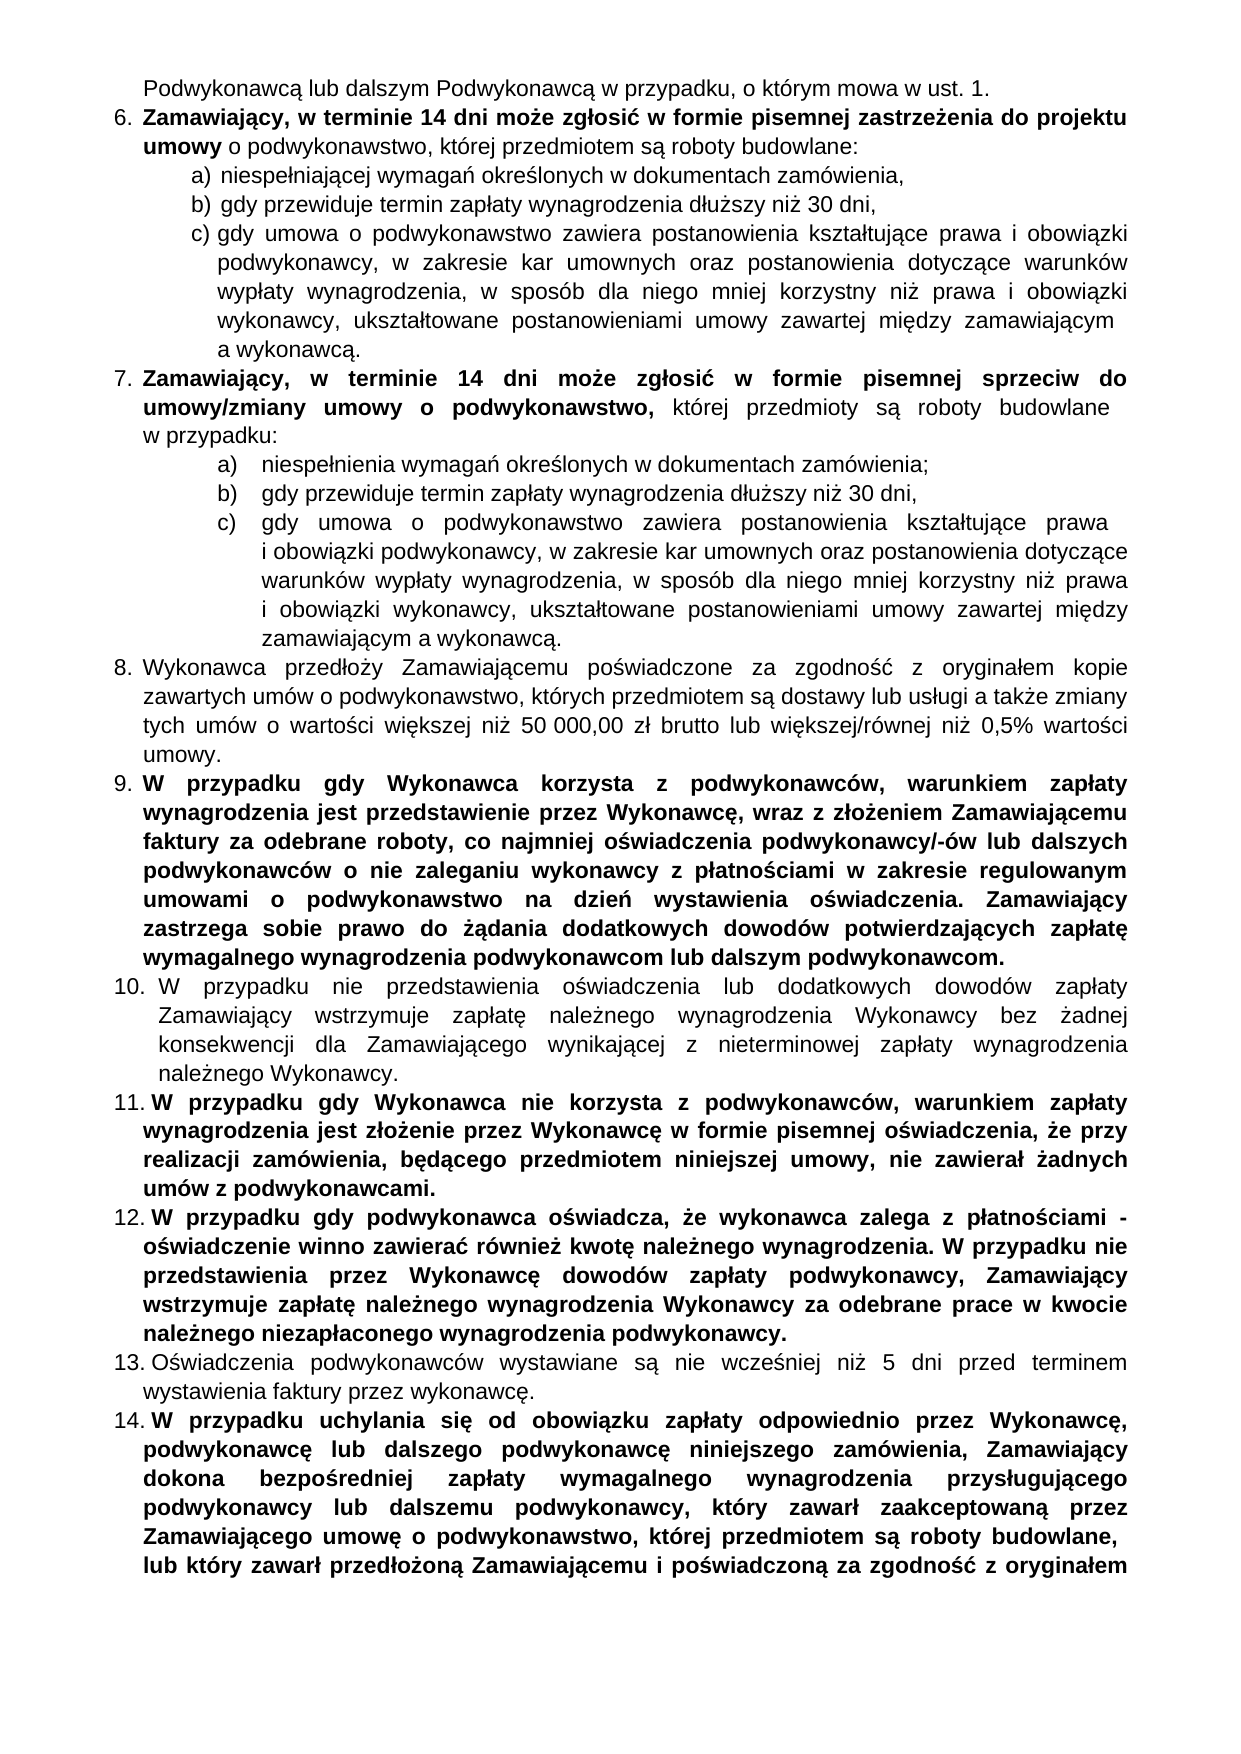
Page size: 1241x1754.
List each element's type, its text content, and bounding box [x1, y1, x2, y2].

list W przypadku gdy Wykonawca nie korzysta z podwykonawców, warunkiem zapłaty wynagrodzenia jest złożenie przez Wykonawcę w formie pisemnej oświadczenia, że przy realizacji zamówienia, będącego przedmiotem niniejszej umowy, nie zawierał żadnych umów z podwykonawcami. [114, 1088, 1128, 1202]
list Zamawiający, w terminie 14 dni może zgłosić w formie pisemnej zastrzeżenia do projektu umowy o podwykonawstwo, której przedmiotem są roboty budowlane: [114, 104, 1128, 159]
list Wykonawca przedłoży Zamawiającemu poświadczone za zgodność z oryginałem kopie zawartych umów o podwykonawstwo, których przedmiotem są dostawy lub usługi a także zmiany tych umów o wartości większej niż 50 000,00 zł brutto lub większej/równej niż 0,5% wartości umowy. [114, 654, 1128, 767]
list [114, 75, 1128, 101]
list niespełniającej wymagań określonych w dokumentach zamówienia, [114, 162, 1128, 188]
list gdy umowa o podwykonawstwo zawiera postanowienia kształtujące prawa i obowiązki podwykonawcy, w zakresie kar umownych oraz postanowienia dotyczące warunków wypłaty wynagrodzenia, w sposób dla niego mniej korzystny niż prawa i obowiązki wykonawcy, ukształtowane postanowieniami umowy zawartej między zamawiającym a wykonawcą. [217, 509, 1128, 651]
list niespełnienia wymagań określonych w dokumentach zamówienia; [114, 451, 1128, 478]
list W przypadku gdy Wykonawca korzysta z podwykonawców, warunkiem zapłaty wynagrodzenia jest przedstawienie przez Wykonawcę, wraz z złożeniem Zamawiającemu faktury za odebrane roboty, co najmniej oświadczenia podwykonawcy/-ów lub dalszych podwykonawców o nie zaleganiu wykonawcy z płatnościami w zakresie regulowanym umowami o podwykonawstwo na dzień wystawienia oświadczenia. Zamawiający zastrzega sobie prawo do żądania dodatkowych dowodów potwierdzających zapłatę wymagalnego wynagrodzenia podwykonawcom lub dalszym podwykonawcom. [114, 770, 1128, 970]
list W przypadku gdy podwykonawca oświadcza, że wykonawca zalega z płatnościami - oświadczenie winno zawierać również kwotę należnego wynagrodzenia. W przypadku nie przedstawienia przez Wykonawcę dowodów zapłaty podwykonawcy, Zamawiający wstrzymuje zapłatę należnego wynagrodzenia Wykonawcy za odebrane prace w kwocie należnego niezapłaconego wynagrodzenia podwykonawcy. [114, 1204, 1128, 1346]
list gdy przewiduje termin zapłaty wynagrodzenia dłuższy niż 30 dni, [114, 480, 1128, 507]
subtitle Zamawiający, w terminie 14 dni może zgłosić w formie pisemnej sprzeciw do umowy/zmiany umowy o podwykonawstwo, której przedmioty są roboty budowlane w przypadku: [114, 364, 1128, 449]
list gdy umowa o podwykonawstwo zawiera postanowienia kształtujące prawa i obowiązki podwykonawcy, w zakresie kar umownych oraz postanowienia dotyczące warunków wypłaty wynagrodzenia, w sposób dla niego mniej korzystny niż prawa i obowiązki wykonawcy, ukształtowane postanowieniami umowy zawartej między zamawiającym a wykonawcą. [191, 220, 1128, 362]
list Oświadczenia podwykonawców wystawiane są nie wcześniej niż 5 dni przed terminem wystawienia faktury przez wykonawcę. [114, 1349, 1128, 1404]
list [114, 1407, 1128, 1578]
list gdy przewiduje termin zapłaty wynagrodzenia dłuższy niż 30 dni, [114, 191, 1128, 217]
list W przypadku nie przedstawienia oświadczenia lub dodatkowych dowodów zapłaty Zamawiający wstrzymuje zapłatę należnego wynagrodzenia Wykonawcy bez żadnej konsekwencji dla Zamawiającego wynikającej z nieterminowej zapłaty wynagrodzenia należnego Wykonawcy. [114, 973, 1128, 1086]
